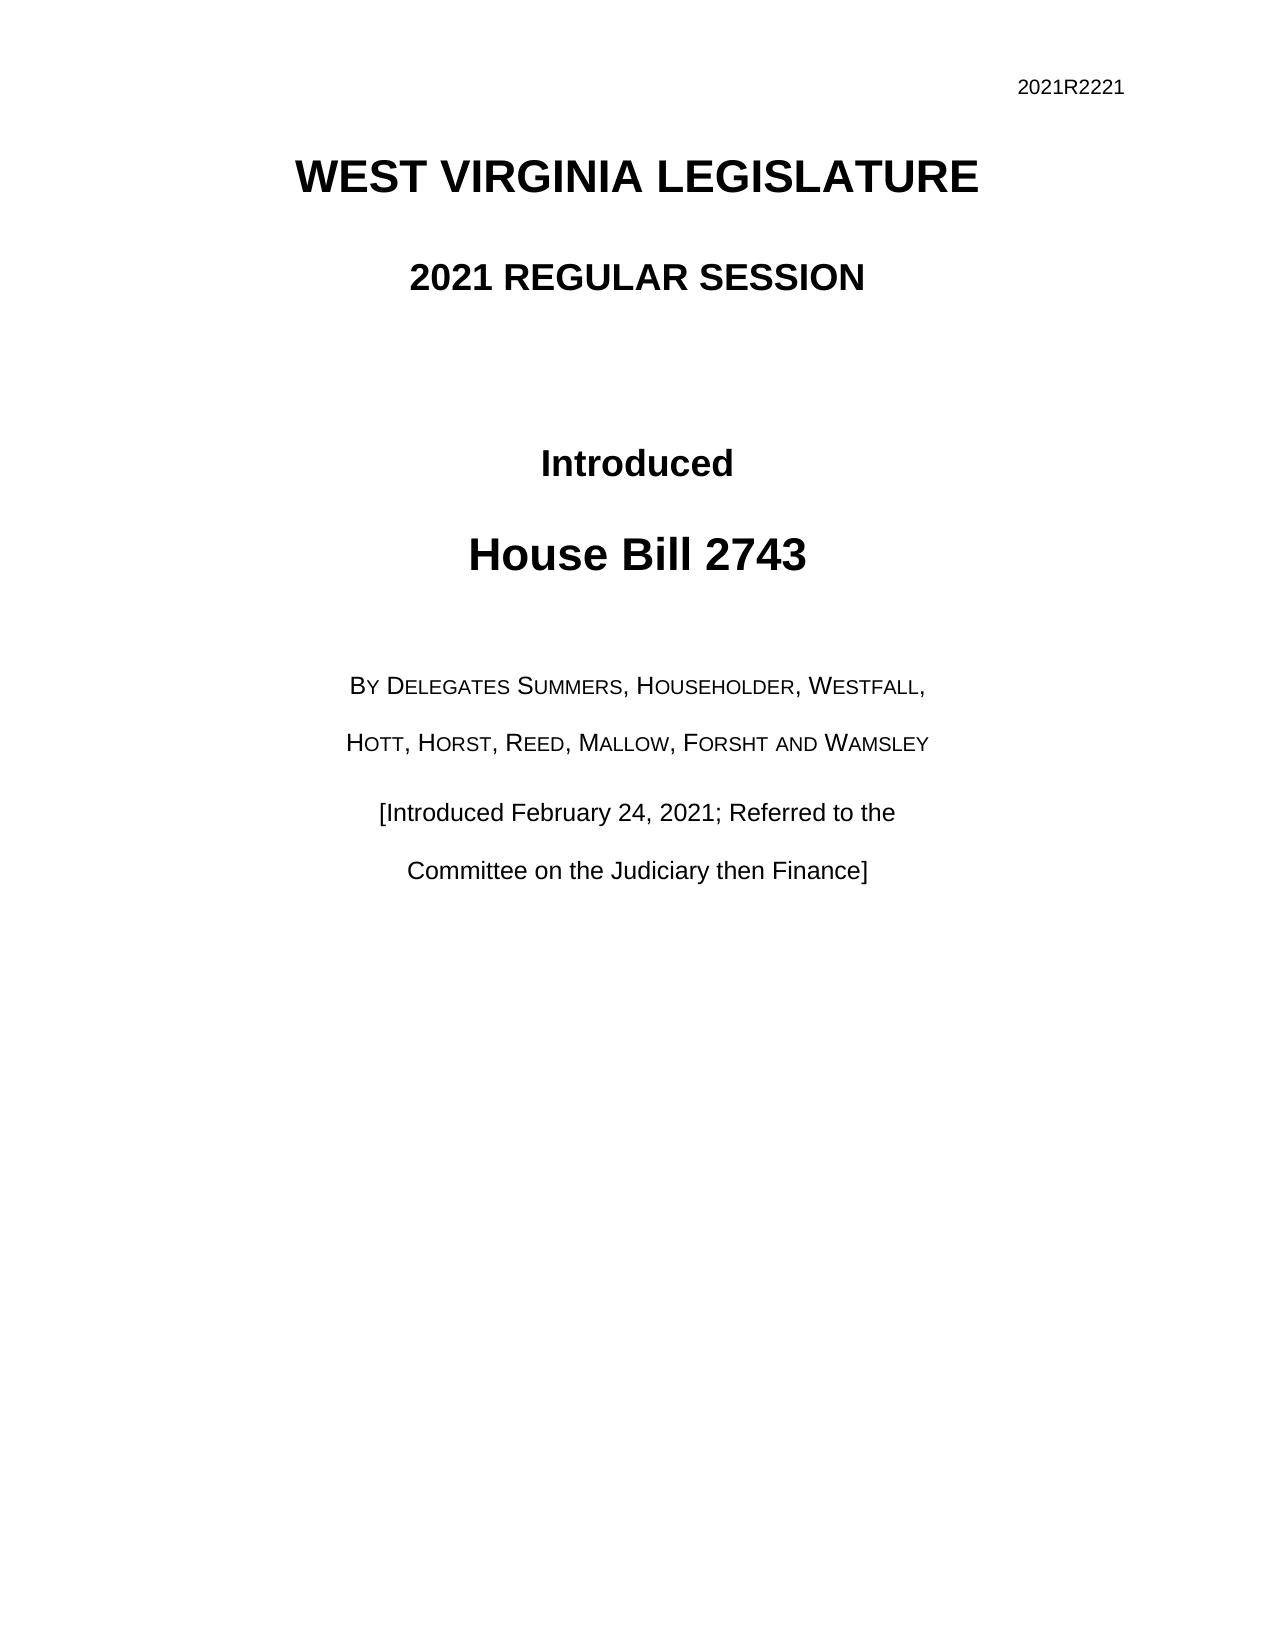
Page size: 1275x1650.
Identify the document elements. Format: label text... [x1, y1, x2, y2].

title WEST virginia legislature [150, 150, 1125, 203]
text By [337, 671, 937, 757]
title 2021 regular session [150, 255, 1125, 298]
text [] [337, 798, 937, 884]
text Bill [150, 528, 1125, 581]
